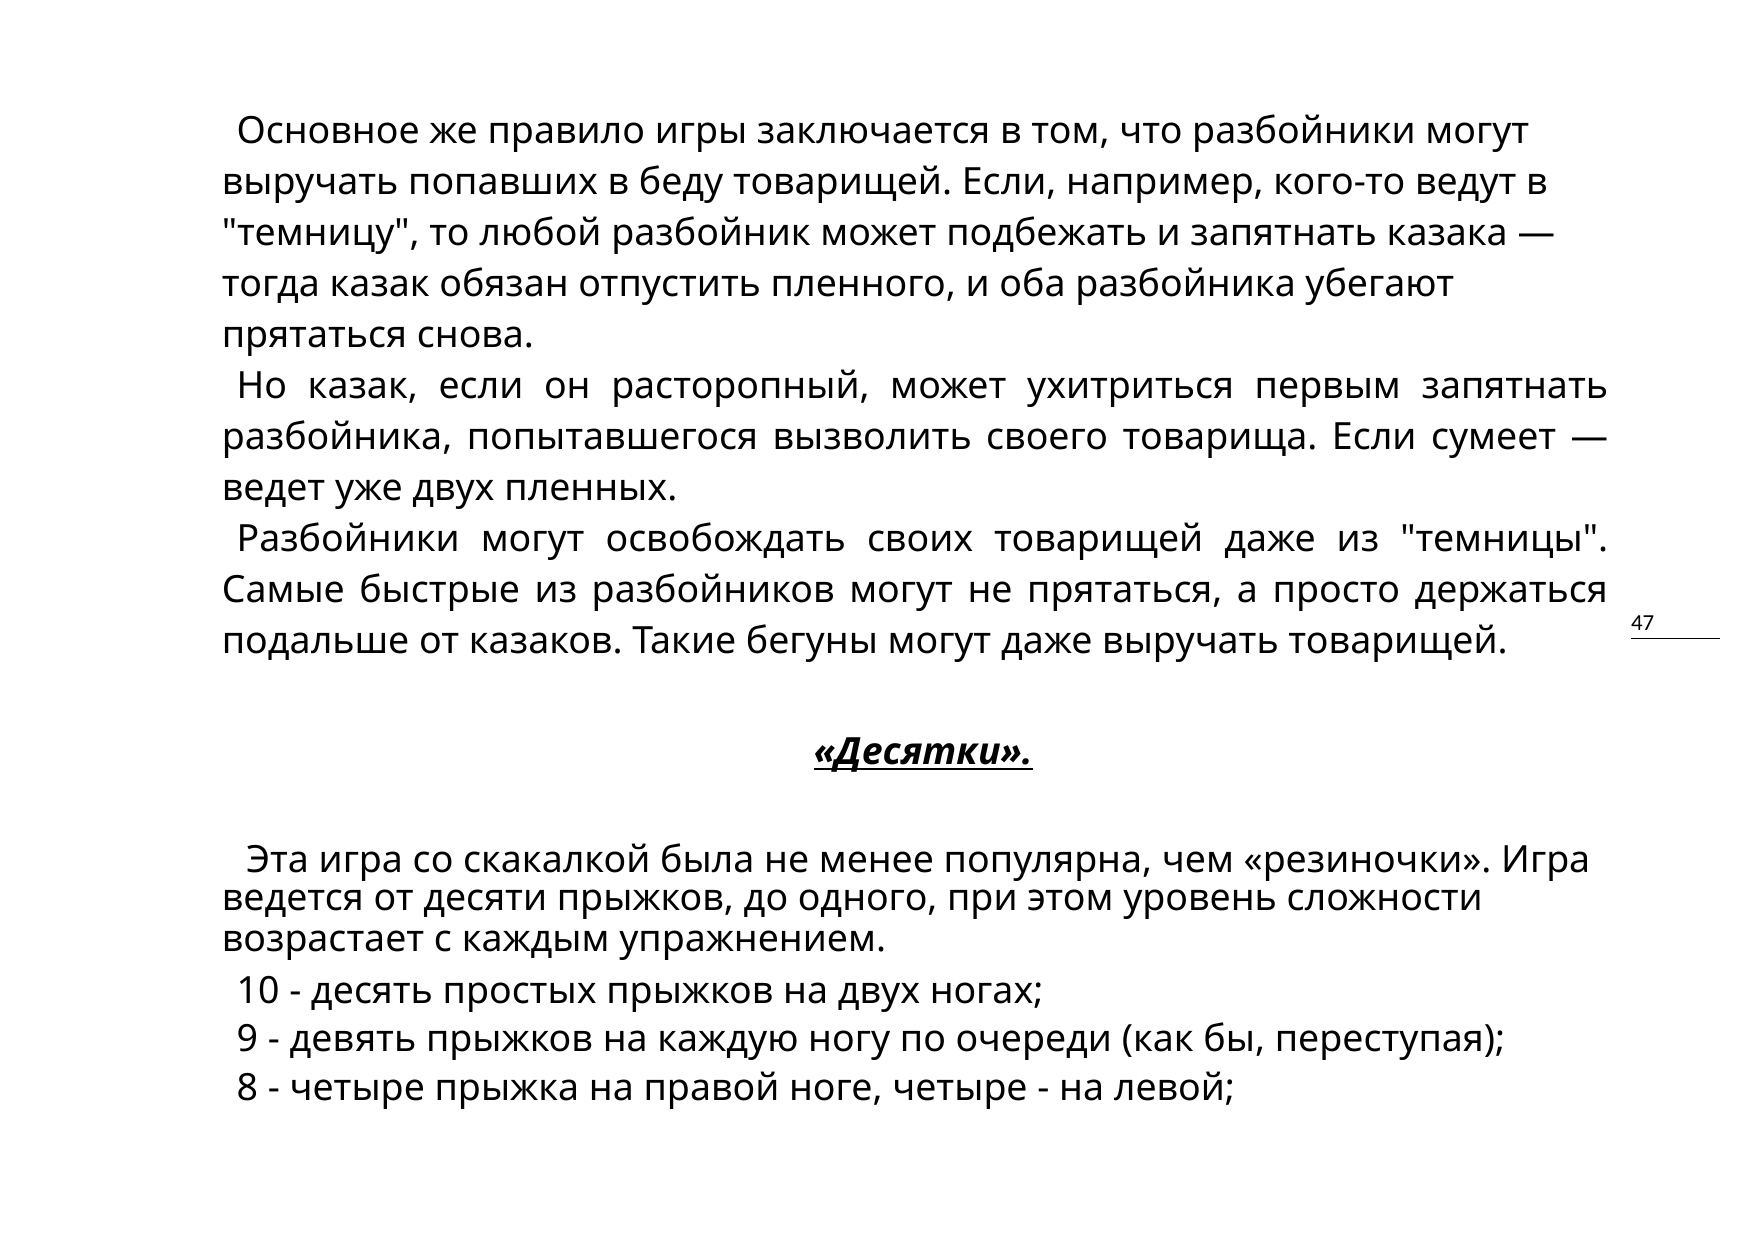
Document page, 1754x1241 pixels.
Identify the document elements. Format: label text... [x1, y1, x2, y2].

text 10 - десять простых прыжков на двух ногах; [222, 970, 1609, 1011]
text 8 - четыре прыжка на правой ноге, четыре - на левой; [222, 1068, 1609, 1109]
text Разбойники могут освобождать своих товарищей даже из "темницы". Самые быстрые из разбойников могут не прятаться, а просто держаться подальше от казаков. Такие бегуны могут даже выручать товарищей. [222, 512, 1609, 665]
text Эта игра со скакалкой была не менее популярна, чем «резиночки». Игра ведется от десяти прыжков, до одного, при этом уровень сложности возрастает с каждым упражнением. [222, 840, 1609, 962]
text «Десятки». [222, 732, 1609, 773]
text Но казак, если он расторопный, может ухитриться первым запятнать разбойника, попытавшегося вызволить своего товарища. Если сумеет — ведет уже двух пленных. [222, 359, 1609, 512]
text Основное же правило игры заключается в том, что разбойники могут выручать попавших в беду товарищей. Если, например, кого-то ведут в "темницу", то любой разбойник может подбежать и запятнать казака — тогда казак обязан отпустить пленного, и оба разбойника убегают прятаться снова. [222, 103, 1609, 359]
text 9 - девять прыжков на каждую ногу по очереди (как бы, переступая); [222, 1019, 1609, 1060]
